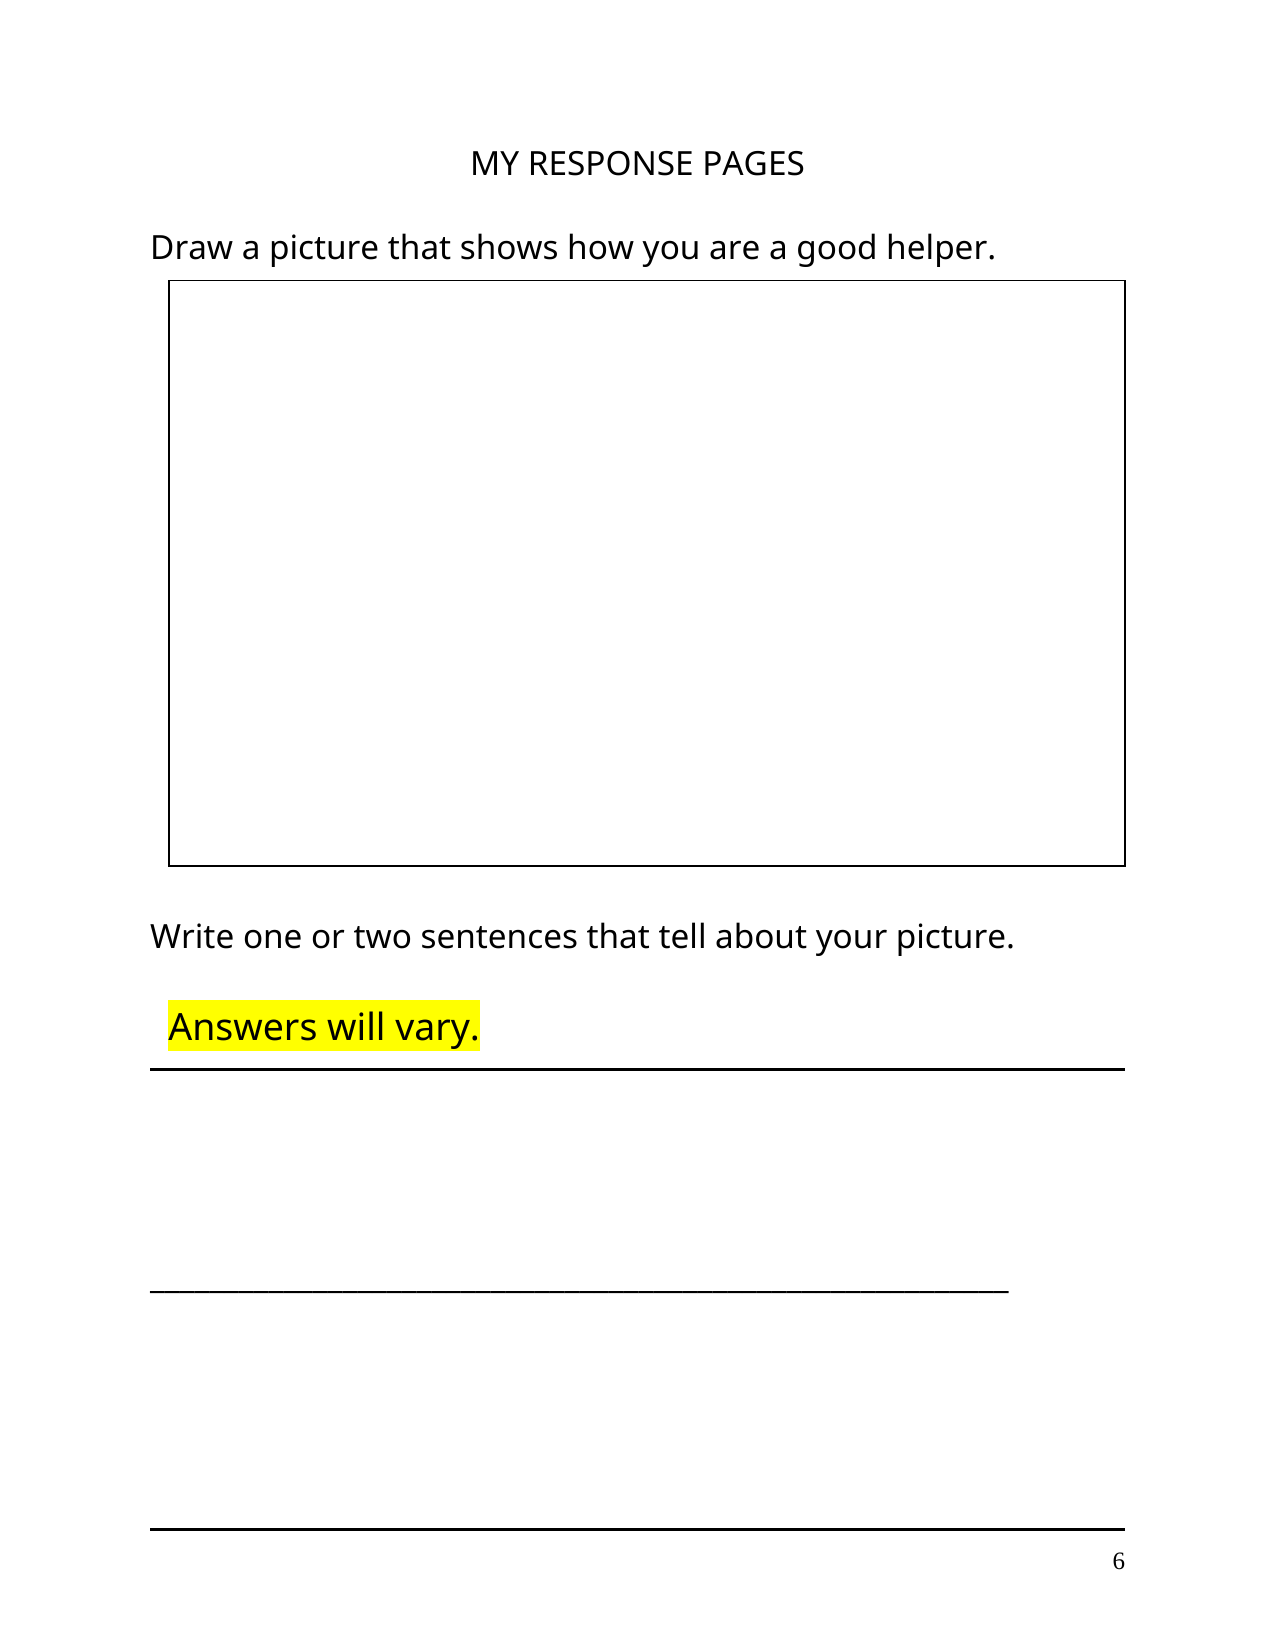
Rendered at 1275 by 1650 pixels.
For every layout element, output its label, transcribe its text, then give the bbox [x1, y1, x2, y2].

subtitle MY RESPONSE PAGES [150, 140, 1125, 185]
text Draw a picture that shows how you are a good helper. [150, 224, 1125, 269]
text Write one or two sentences that tell about your picture. [150, 913, 1125, 958]
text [150, 1253, 1125, 1298]
